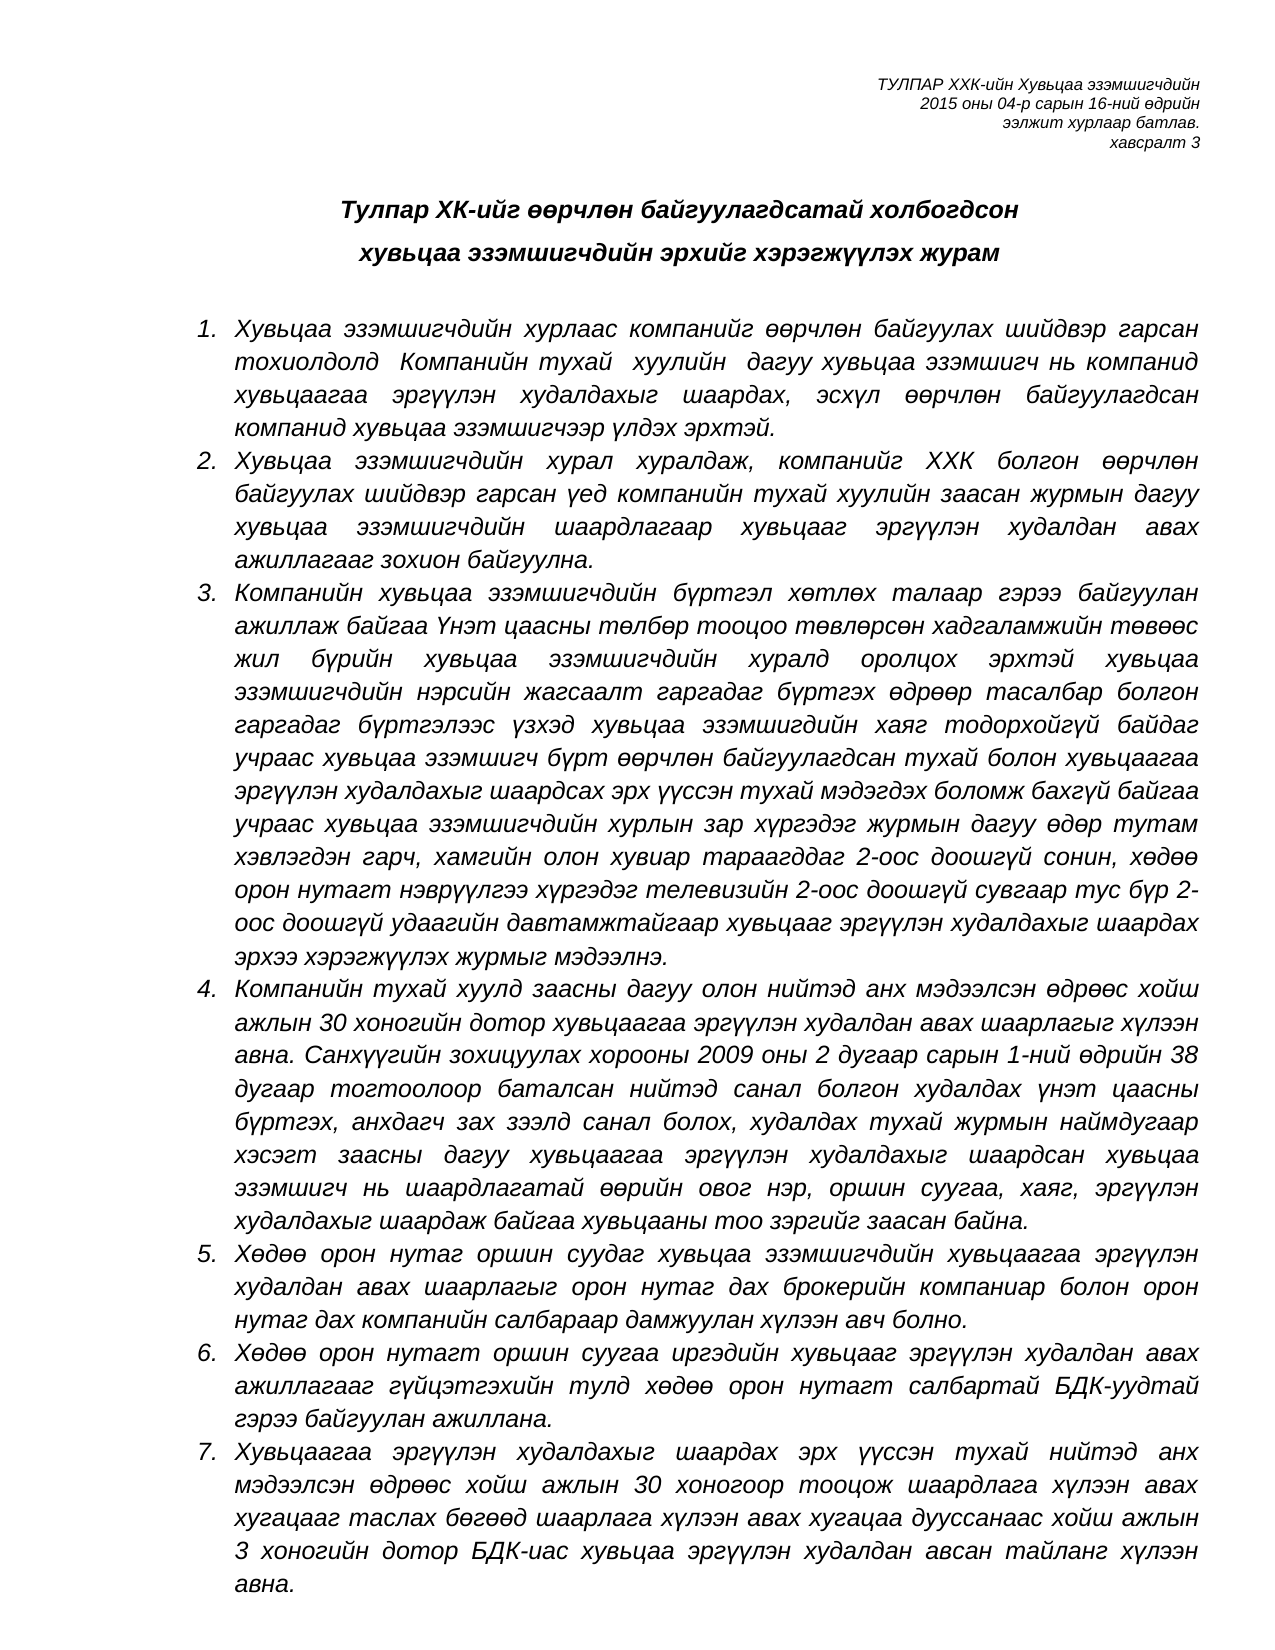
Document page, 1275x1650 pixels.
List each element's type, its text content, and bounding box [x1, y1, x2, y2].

list Компанийн хувьцаа эзэмшигчдийн бүртгэл хөтлөх талаар гэрээ байгуулан ажиллаж байгаа Үнэт цаасны төлбөр тооцоо төвлөрсөн хадгаламжийн төвөөс жил бүрийн хувьцаа эзэмшигчдийн хуралд оролцох эрхтэй хувьцаа эзэмшигчдийн нэрсийн жагсаалт гаргадаг бүртгэх өдрөөр тасалбар болгон гаргадаг бүртгэлээс үзхэд хувьцаа эзэмшигдийн хаяг тодорхойгүй байдаг учраас хувьцаа эзэмшигч бүрт өөрчлөн байгуулагдсан тухай болон хувьцаагаа эргүүлэн худалдахыг шаардсах эрх үүссэн тухай мэдэгдэх боломж бахгүй байгаа учраас хувьцаа эзэмшигчдийн хурлын зар хүргэдэг журмын дагуу өдөр тутам хэвлэгдэн гарч, хамгийн олон хувиар тараагддаг 2-оос доошгүй сонин, хөдөө орон нутагт нэврүүлгээ хүргэдэг телевизийн 2-оос доошгүй сувгаар тус бүр 2-оос доошгүй удаагийн давтамжтайгаар хувьцааг эргүүлэн худалдахыг шаардах эрхээ хэрэгжүүлэх журмыг мэдээлнэ. [197, 578, 1200, 970]
list Компанийн тухай хуулд заасны дагуу олон нийтэд анх мэдээлсэн өдрөөс хойш ажлын 30 хоногийн дотор хувьцаагаа эргүүлэн худалдан авах шаарлагыг хүлээн авна. Санхүүгийн зохицуулах хорооны 2009 оны 2 дугаар сарын 1-ний өдрийн 38 дугаар тогтоолоор баталсан нийтэд санал болгон худалдах үнэт цаасны бүртгэх, анхдагч зах зээлд санал болох, худалдах тухай журмын наймдугаар хэсэгт заасны дагуу хувьцаагаа эргүүлэн худалдахыг шаардсан хувьцаа эзэмшигч нь шаардлагатай өөрийн овог нэр, оршин суугаа, хаяг, эргүүлэн худалдахыг шаардаж байгаа хувьцааны тоо зэргийг заасан байна. [197, 974, 1200, 1234]
list Хөдөө орон нутагт оршин суугаа иргэдийн хувьцааг эргүүлэн худалдан авах ажиллагааг гүйцэтгэхийн тулд хөдөө орон нутагт салбартай БДК-уудтай гэрээ байгуулан ажиллана. [197, 1338, 1200, 1432]
text ээлжит хурлаар батлав. [159, 113, 1200, 132]
text хувьцаа эзэмшигчдийн эрхийг хэрэгжүүлэх журам [159, 238, 1200, 267]
text Тулпар ХК-ийг өөрчлөн байгуулагдсатай холбогдсон [159, 195, 1200, 223]
list Хөдөө орон нутаг оршин суудаг хувьцаа эзэмшигчдийн хувьцаагаа эргүүлэн худалдан авах шаарлагыг орон нутаг дах брокерийн компаниар болон орон нутаг дах компанийн салбараар дамжуулан хүлээн авч болно. [197, 1239, 1200, 1333]
list Хувьцаа эзэмшигчдийн хурал хуралдаж, компанийг ХХК болгон өөрчлөн байгуулах шийдвэр гарсан үед компанийн тухай хуулийн заасан журмын дагуу хувьцаа эзэмшигчдийн шаардлагаар хувьцааг эргүүлэн худалдан авах ажиллагааг зохион байгуулна. [197, 446, 1200, 574]
text 2015 оны 04-р сарын 16-ний өдрийн [159, 94, 1200, 113]
text ТУЛПАР ХХК-ийн Хувьцаа эзэмшигчдийн [159, 75, 1200, 94]
list Хувьцаа эзэмшигчдийн хурлаас компанийг өөрчлөн байгуулах шийдвэр гарсан тохиолдолд Компанийн тухай хуулийн дагуу хувьцаа эзэмшигч нь компанид хувьцаагаа эргүүлэн худалдахыг шаардах, эсхүл өөрчлөн байгуулагдсан компанид хувьцаа эзэмшигчээр үлдэх эрхтэй. [197, 314, 1200, 442]
text хавсралт 3 [159, 132, 1200, 152]
list Хувьцаагаа эргүүлэн худалдахыг шаардах эрх үүссэн тухай нийтэд анх мэдээлсэн өдрөөс хойш ажлын 30 хоногоор тооцож шаардлага хүлээн авах хугацааг таслах бөгөөд шаарлага хүлээн авах хугацаа дууссанаас хойш ажлын 3 хоногийн дотор БДК-иас хувьцаа эргүүлэн худалдан авсан тайланг хүлээн авна. [197, 1437, 1200, 1598]
